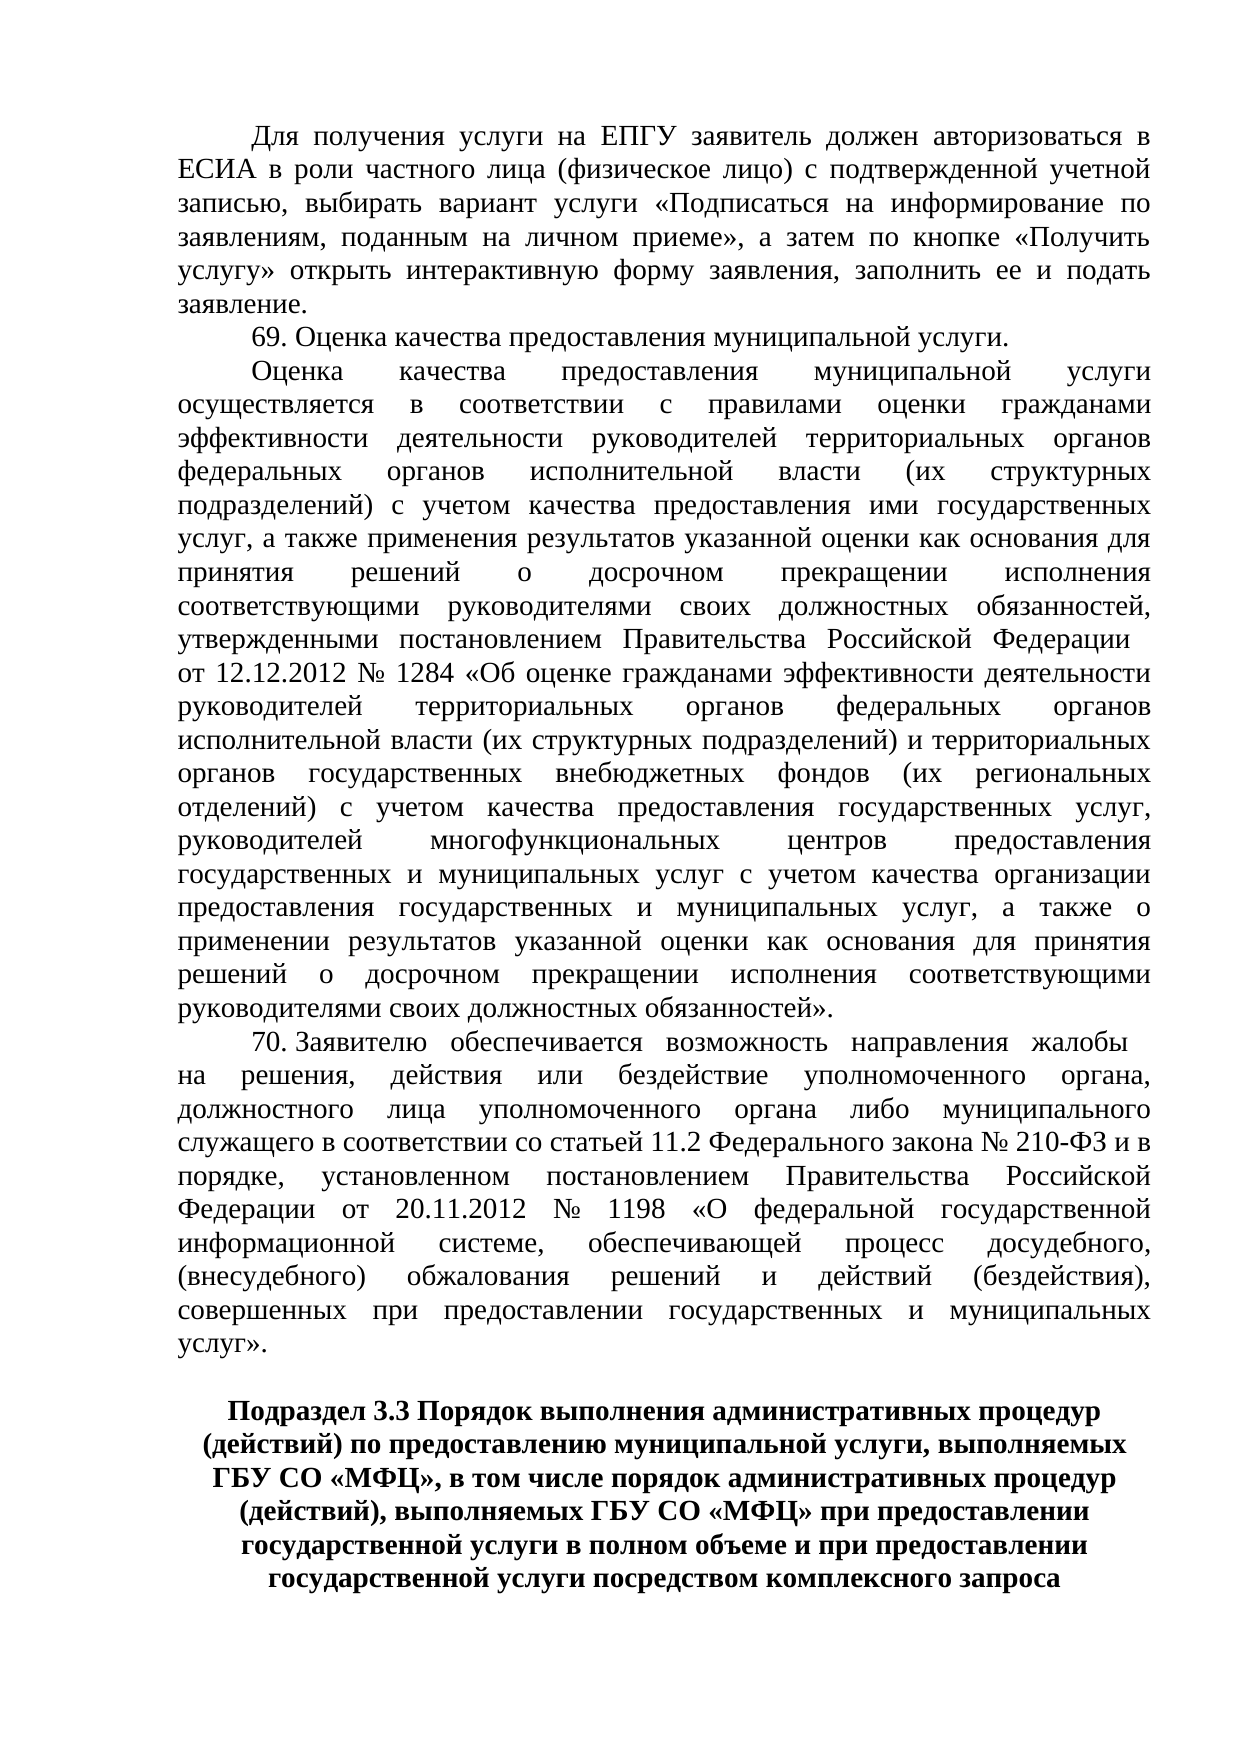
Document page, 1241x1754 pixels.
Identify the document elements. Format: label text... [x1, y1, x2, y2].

text 69. Оценка качества предоставления муниципальной услуги. [177, 319, 1152, 353]
text Оценка качества предоставления муниципальной услуги осуществляется в соответствии с правилами оценки гражданами эффективности деятельности руководителей территориальных органов федеральных органов исполнительной власти (их структурных подразделений) с учетом качества предоставления ими государственных услуг, а также применения результатов указанной оценки как основания для принятия решений о досрочном прекращении исполнения соответствующими руководителями своих должностных обязанностей, утвержденными постановлением Правительства Российской Федерации от 12.12.2012 № 1284 «Об оценке гражданами эффективности деятельности руководителей территориальных органов федеральных органов исполнительной власти (их структурных подразделений) и территориальных органов государственных внебюджетных фондов (их региональных отделений) с учетом качества предоставления государственных услуг, руководителей многофункциональных центров предоставления государственных и муниципальных услуг с учетом качества организации предоставления государственных и муниципальных услуг, а также о применении результатов указанной оценки как основания для принятия решений о досрочном прекращении исполнения соответствующими руководителями своих должностных обязанностей». [177, 353, 1152, 1024]
text Подраздел 3.3 Порядок выполнения административных процедур (действий) по предоставлению муниципальной услуги, выполняемых ГБУ СО «МФЦ», в том числе порядок административных процедур (действий), выполняемых ГБУ СО «МФЦ» при предоставлении государственной услуги в полном объеме и при предоставлении государственной услуги посредством комплексного запроса [177, 1393, 1152, 1594]
text Для получения услуги на ЕПГУ заявитель должен авторизоваться в ЕСИА в роли частного лица (физическое лицо) с подтвержденной учетной записью, выбирать вариант услуги «Подписаться на информирование по заявлениям, поданным на личном приеме», а затем по кнопке «Получить услугу» открыть интерактивную форму заявления, заполнить ее и подать заявление. [177, 118, 1152, 319]
text 70. Заявителю обеспечивается возможность направления жалобы на решения, действия или бездействие уполномоченного органа, должностного лица уполномоченного органа либо муниципального служащего в соответствии со статьей 11.2 Федерального закона № 210-ФЗ и в порядке, установленном постановлением Правительства Российской Федерации от 20.11.2012 № 1198 «О федеральной государственной информационной системе, обеспечивающей процесс досудебного, (внесудебного) обжалования решений и действий (бездействия), совершенных при предоставлении государственных и муниципальных услуг». [177, 1024, 1152, 1359]
